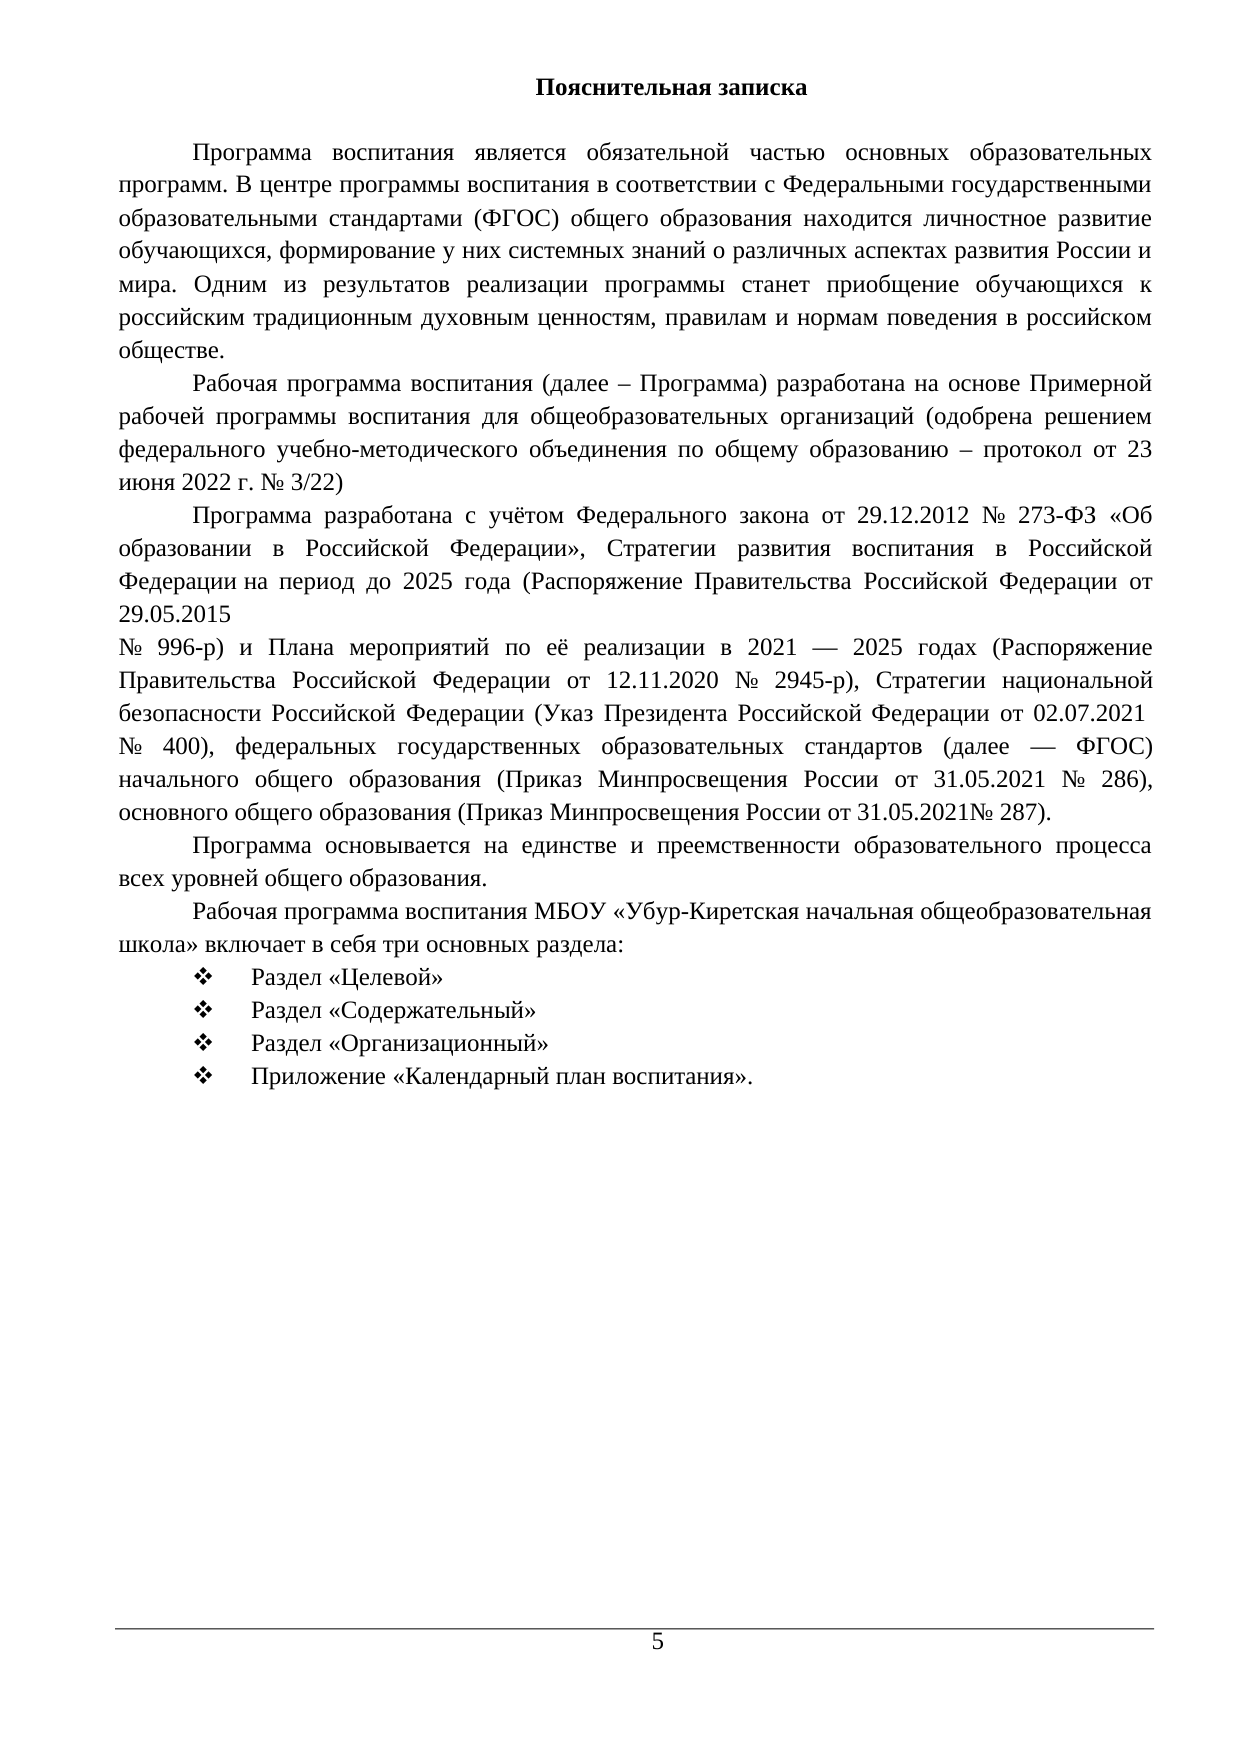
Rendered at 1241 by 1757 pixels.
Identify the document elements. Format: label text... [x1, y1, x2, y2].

text Рабочая программа воспитания МБОУ «Убур-Киретская начальная общеобразовательная школа» включает в себя три основных раздела: [118, 896, 1152, 958]
text Программа воспитания является обязательной частью основных образовательных программ. В центре программы воспитания в соответствии с Федеральными государственными образовательными стандартами (ФГОС) общего образования находится личностное развитие обучающихся, формирование у них системных знаний о различных аспектах развития России и мира. Одним из результатов реализации программы станет приобщение обучающихся к российским традиционным духовным ценностям, правилам и нормам поведения в российском обществе. [118, 137, 1152, 363]
subtitle Пояснительная записка [535, 72, 1180, 101]
text № 400), федеральных государственных образовательных стандартов (далее — ФГОС) начального общего образования (Приказ Минпросвещения России от 31.05.2021 № 286), основного общего образования (Приказ Минпросвещения России от 31.05.2021№ 287). [118, 731, 1153, 826]
list Раздел «Содержательный» [192, 995, 1180, 1024]
list Раздел «Организационный» [192, 1028, 1180, 1057]
text Рабочая программа воспитания (далее – Программа) разработана на основе Примерной рабочей программы воспитания для общеобразовательных организаций (одобрена решением федерального учебно-методического объединения по общему образованию – протокол от 23 июня 2022 г. № 3/22) [118, 368, 1153, 496]
text № 996-р) и Плана мероприятий по её реализации в 2021 — 2025 годах (Распоряжение Правительства Российской Федерации от 12.11.2020 № 2945-р), Стратегии национальной безопасности Российской Федерации (Указ Президента Российской Федерации от 02.07.2021 [118, 632, 1153, 727]
list Приложение «Календарный план воспитания». [192, 1061, 1180, 1090]
text Программа основывается на единстве и преемственности образовательного процесса всех уровней общего образования. [118, 830, 1152, 892]
text Программа разработана с учётом Федерального закона от 29.12.2012 № 273-ФЗ «Об образовании в Российской Федерации», Стратегии развития воспитания в Российской Федерации на период до 2025 года (Распоряжение Правительства Российской Федерации от 29.05.2015 [118, 500, 1152, 628]
list Раздел «Целевой» [192, 962, 1180, 991]
